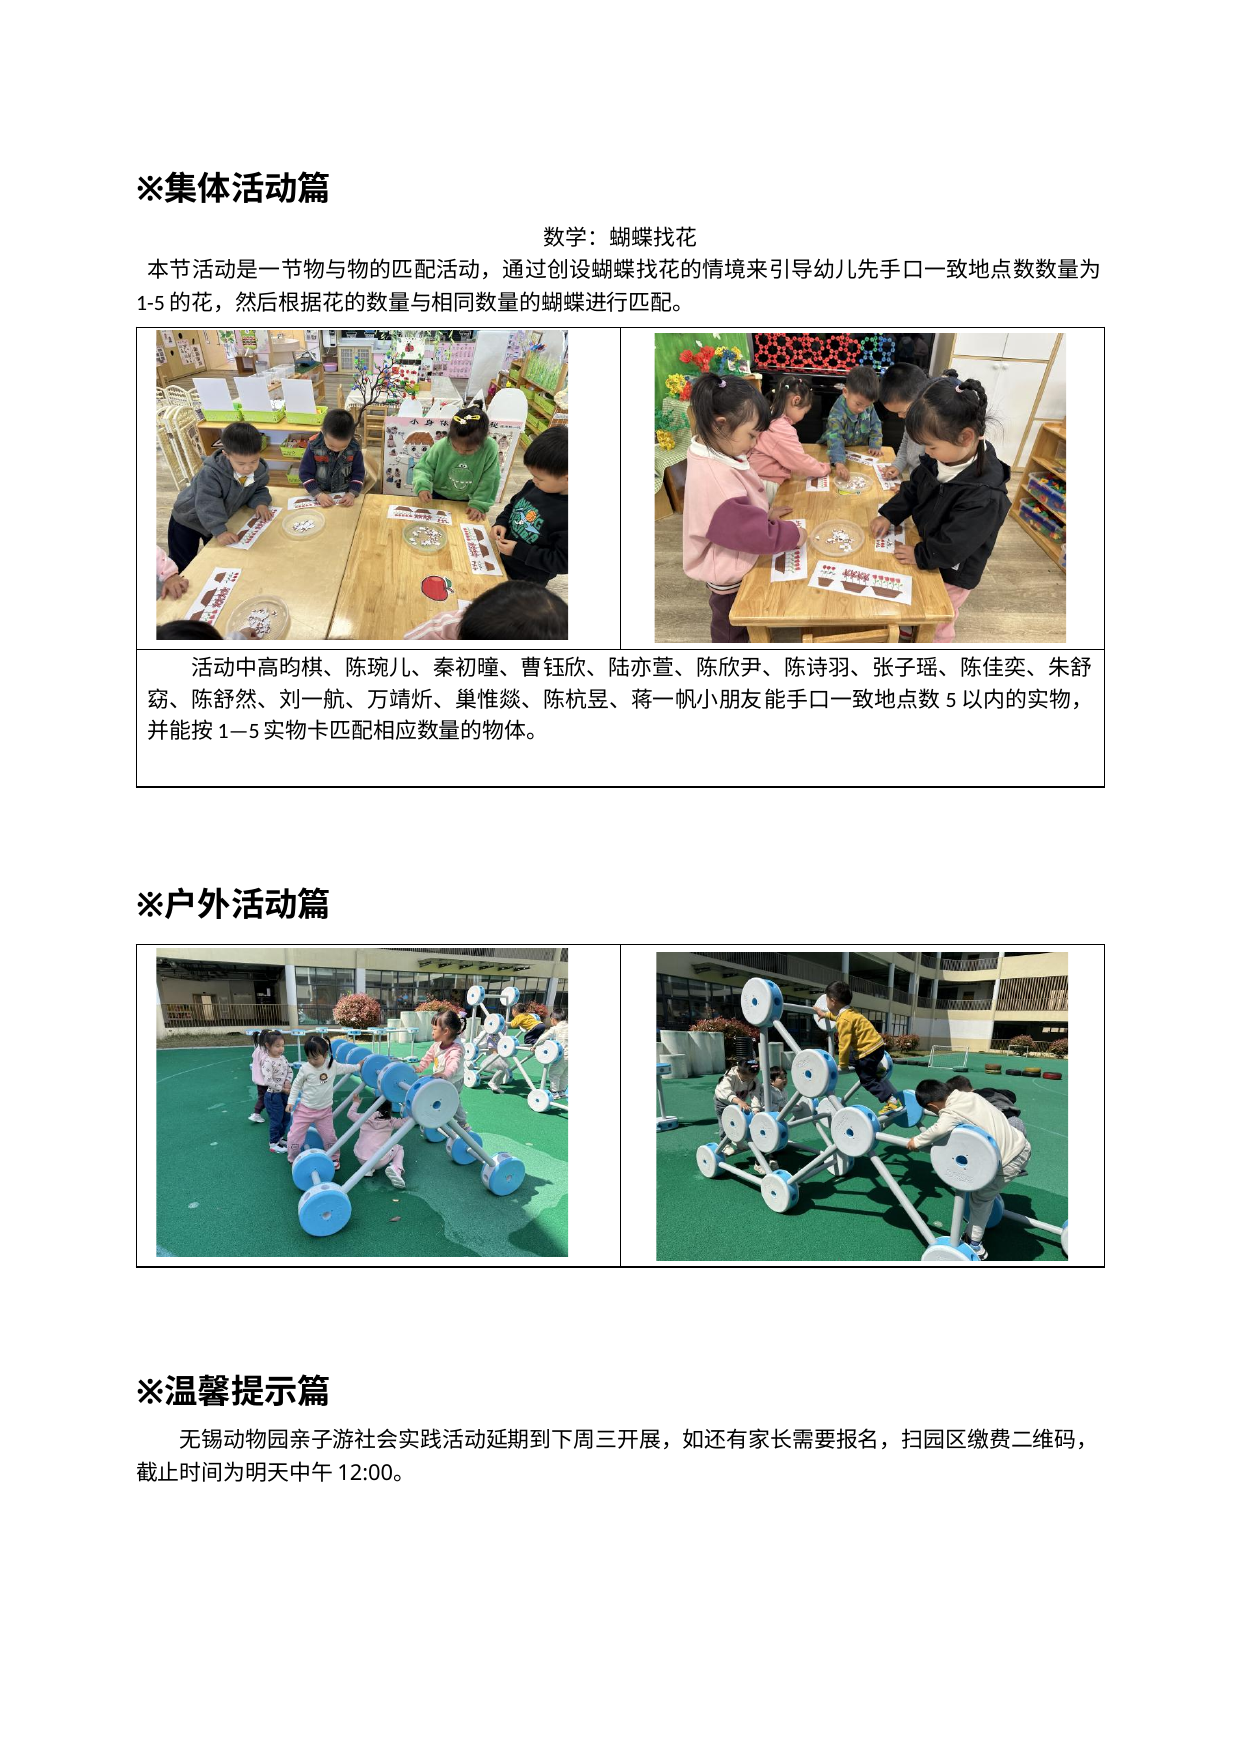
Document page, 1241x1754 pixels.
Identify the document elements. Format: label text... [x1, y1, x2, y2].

table_cell 活动中高昀棋、陈琬儿、秦初曈、曹钰欣、陆亦萱、陈欣尹、陈诗羽、张子瑶、陈佳奕、朱舒窈、陈舒然、刘一航、万靖炘、巢惟燚、陈杭昱、蒋一帆小朋友能手口一致地点数5以内的实物，并能按1—5实物卡匹配相应数量的物体。 [137, 650, 1104, 786]
picture [654, 333, 1067, 643]
text ※户外活动篇 [136, 869, 1104, 934]
text 本节活动是一节物与物的匹配活动，通过创设蝴蝶找花的情境来引导幼儿先手口一致地点数数量为1-5的花，然后根据花的数量与相同数量的蝴蝶进行匹配。 [136, 252, 1104, 317]
table_header [621, 328, 1104, 649]
picture [156, 330, 569, 640]
text ※集体活动篇 [136, 154, 1104, 219]
text ※温馨提示篇 [136, 1357, 1104, 1422]
table_header [621, 945, 1104, 1266]
table_header [137, 945, 620, 1266]
text 无锡动物园亲子游社会实践活动延期到下周三开展，如还有家长需要报名，扫园区缴费二维码，截止时间为明天中午12:00。 [136, 1422, 1104, 1487]
picture [156, 948, 569, 1257]
text 数学：蝴蝶找花 [136, 219, 1104, 252]
table_header [137, 328, 620, 649]
picture [656, 952, 1069, 1261]
